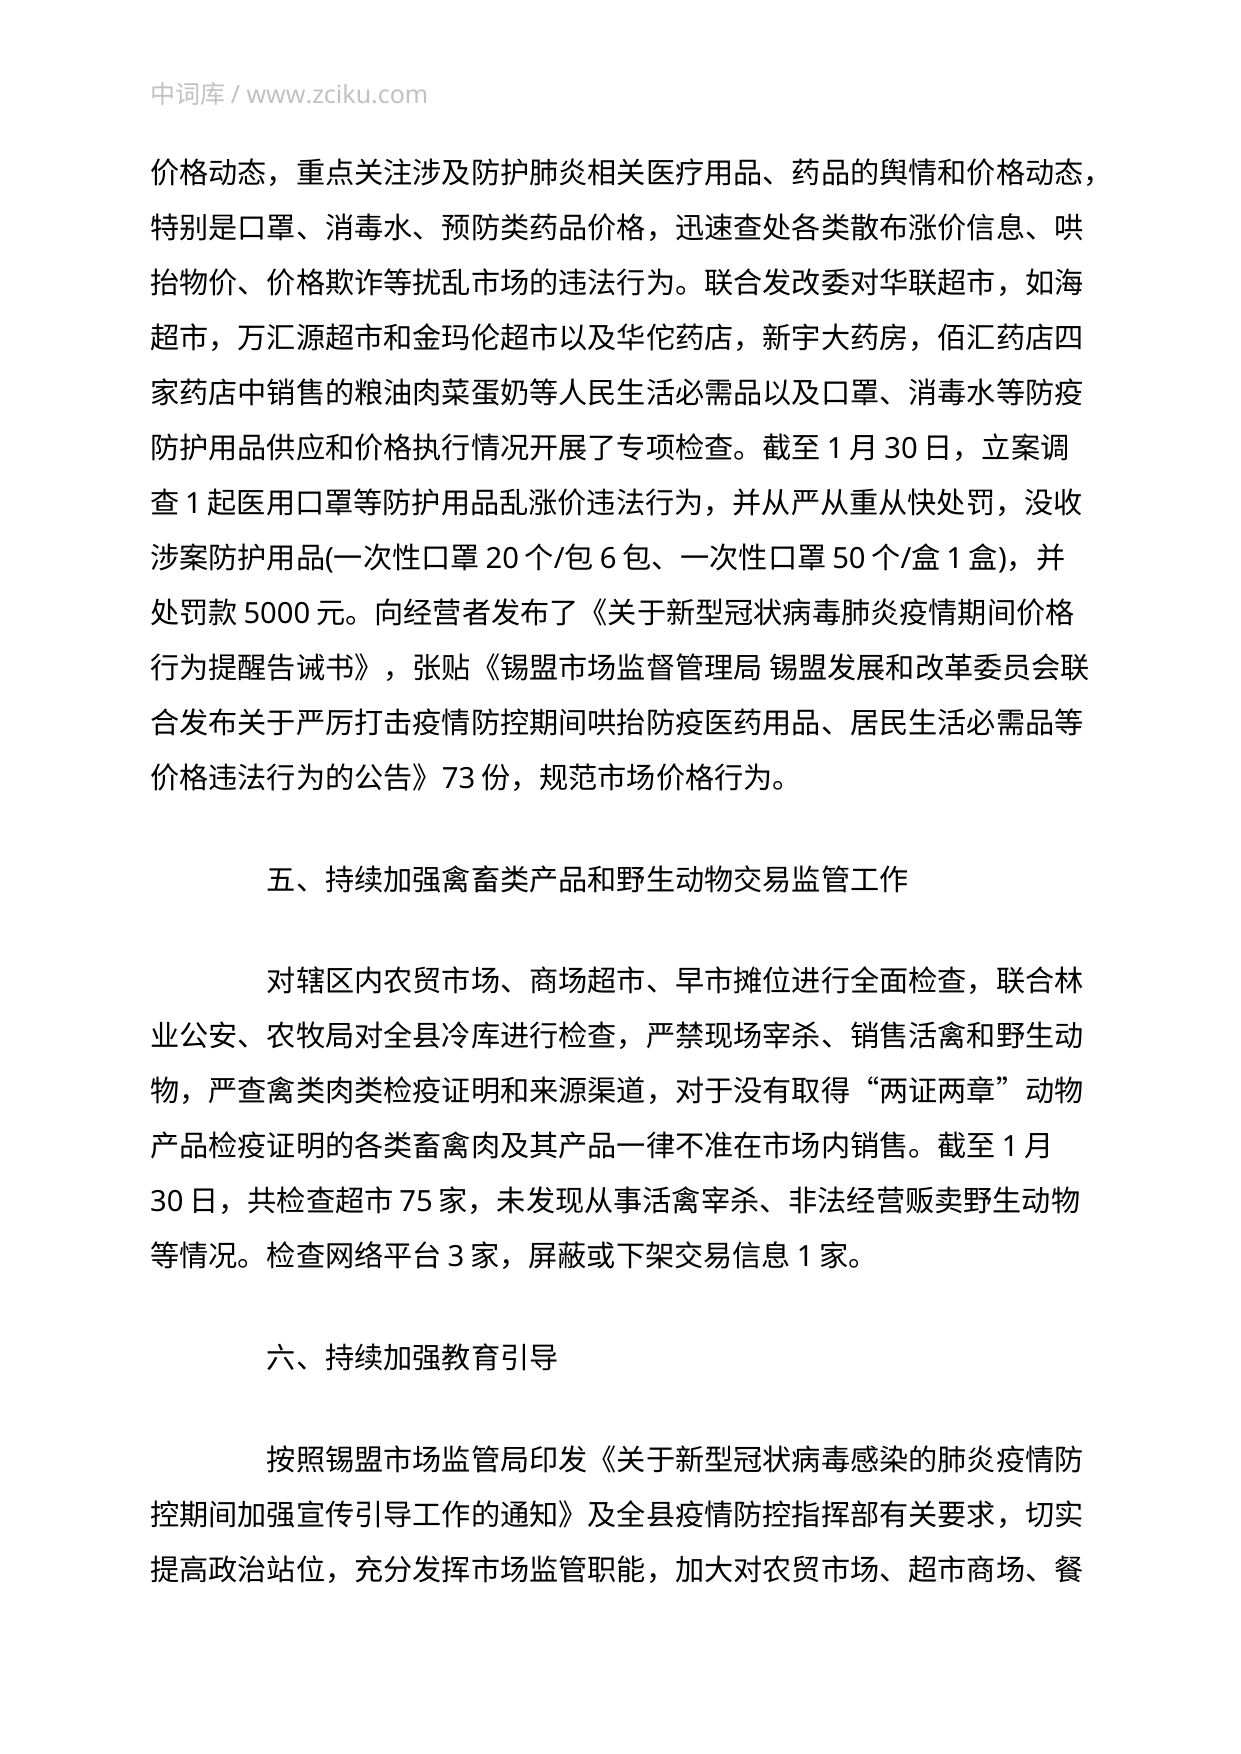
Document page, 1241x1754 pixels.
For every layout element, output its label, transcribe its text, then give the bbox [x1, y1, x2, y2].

text 五、持续加强禽畜类产品和野生动物交易监管工作 [150, 856, 1090, 898]
text 六、持续加强教育引导 [150, 1335, 1090, 1377]
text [150, 1436, 1090, 1588]
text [150, 150, 1090, 797]
text 对辖区内农贸市场、商场超市、早市摊位进行全面检查，联合林业公安、农牧局对全县冷库进行检查，严禁现场宰杀、销售活禽和野生动物，严查禽类肉类检疫证明和来源渠道，对于没有取得“两证两章”动物产品检疫证明的各类畜禽肉及其产品一律不准在市场内销售。截至1月30日，共检查超市75家，未发现从事活禽宰杀、非法经营贩卖野生动物等情况。检查网络平台3家，屏蔽或下架交易信息1家。 [150, 958, 1090, 1275]
